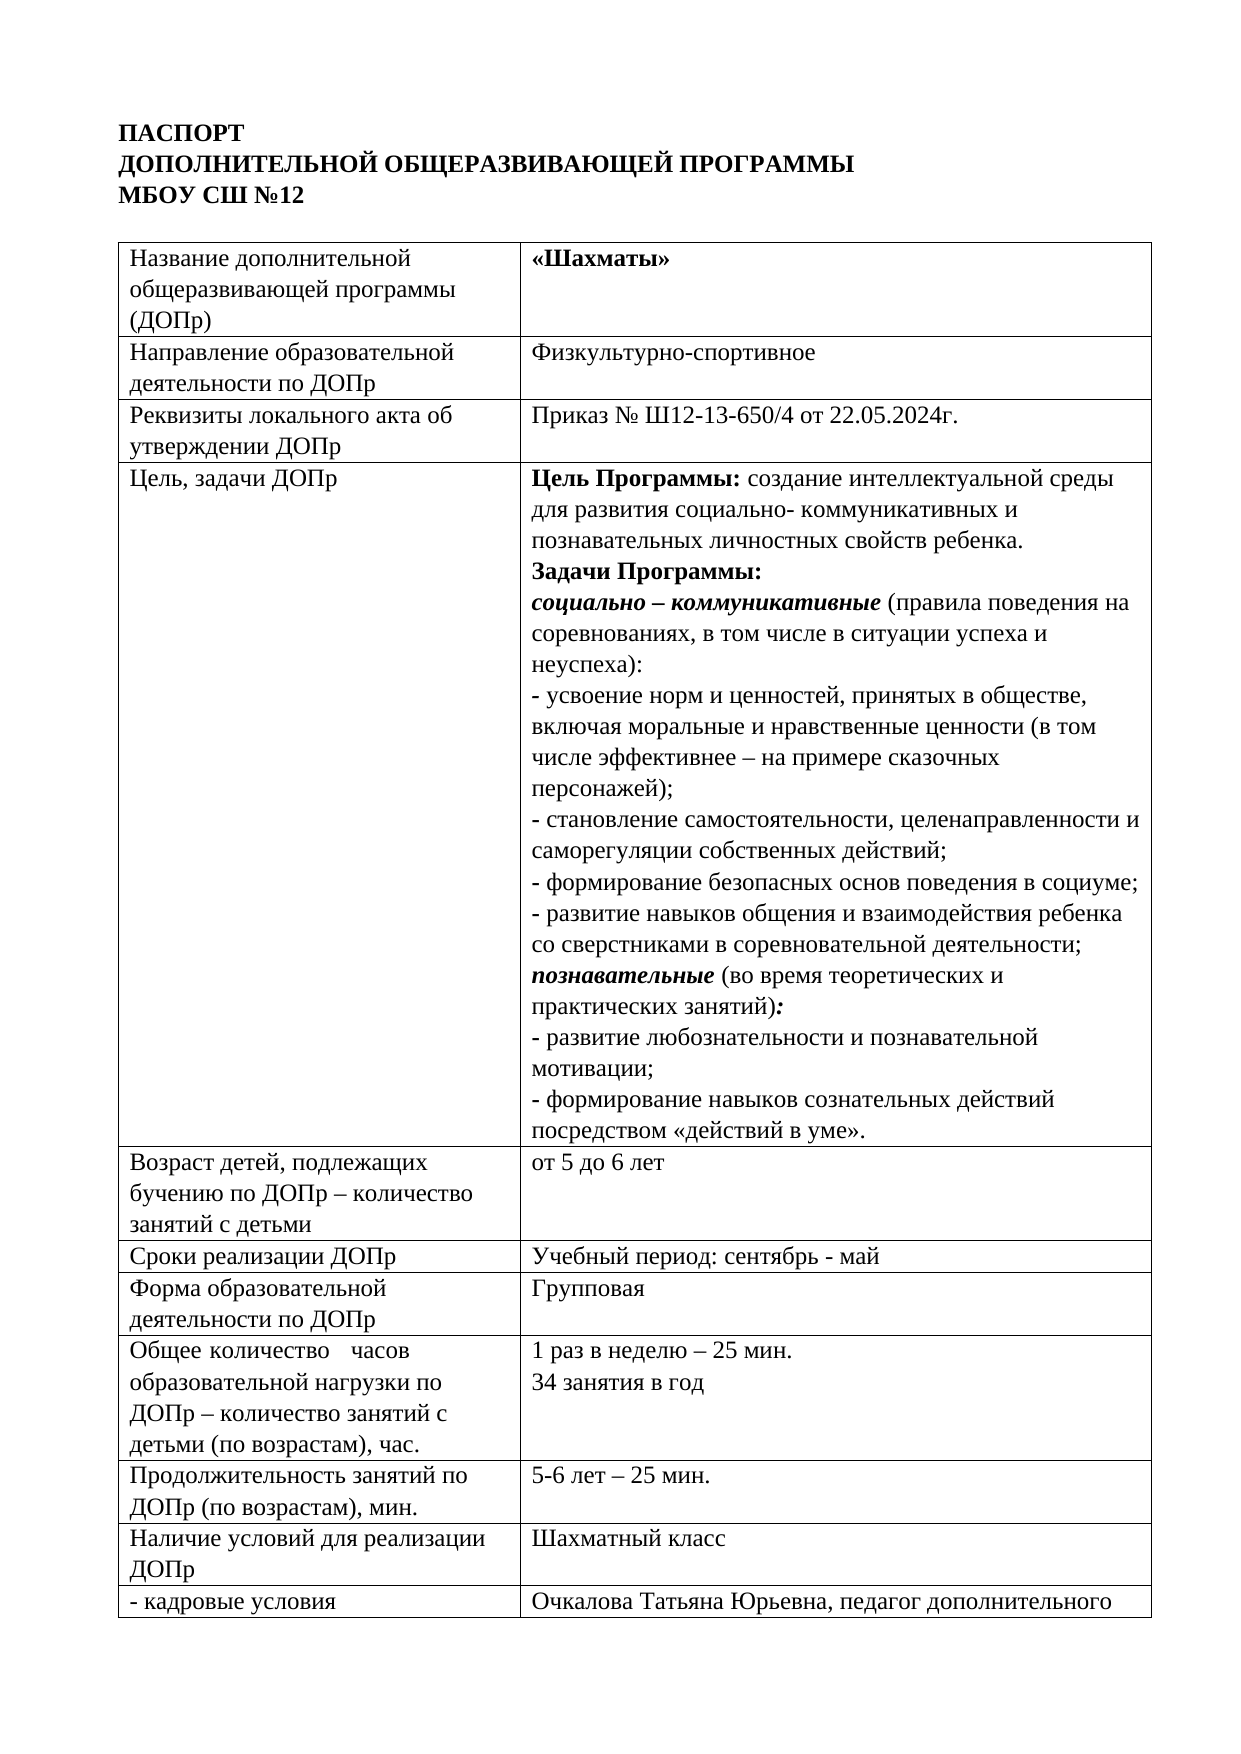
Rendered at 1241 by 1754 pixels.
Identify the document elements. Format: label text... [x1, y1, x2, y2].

table_cell 1 раз в неделю – 25 мин. 34 занятия в год [521, 1336, 1151, 1459]
table_cell Цель, задачи ДОПр [119, 463, 520, 1146]
table_cell Направление образовательной деятельности по ДОПр [119, 337, 520, 399]
table_cell Физкультурно-спортивное [521, 337, 1151, 399]
table_header «Шахматы» [521, 243, 1151, 336]
table_cell Сроки реализации ДОПр [119, 1241, 520, 1272]
table_cell Форма образовательной деятельности по ДОПр [119, 1273, 520, 1334]
table_cell Реквизиты локального акта об утверждении ДОПр [119, 400, 520, 462]
table_cell Возраст детей, подлежащих бучению по ДОПр – количество занятий с детьми [119, 1147, 520, 1240]
table_cell от 5 до 6 лет [521, 1147, 1151, 1240]
text МБОУ СШ №12 [118, 180, 1152, 209]
table_header Название дополнительной общеразвивающей программы (ДОПр) [119, 243, 520, 336]
table_cell - кадровые условия [119, 1586, 520, 1617]
table_cell Групповая [521, 1273, 1151, 1334]
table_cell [521, 1586, 1151, 1617]
table_cell Цель Программы: создание интеллектуальной среды для развития социально- коммуникативных и познавательных личностных свойств ребенка. Задачи Программы: социально – коммуникативные (правила поведения на соревнованиях, в том числе в ситуации успеха и неуспеха): - усвоение норм и ценностей, принятых в обществе, включая моральные и нравственные ценности (в том числе эффективнее – на примере сказочных персонажей); - становление самостоятельности, целенаправленности и саморегуляции собственных действий; - формирование безопасных основ поведения в социуме; - развитие навыков общения и взаимодействия ребенка со сверстниками в соревновательной деятельности; познавательные (во время теоретических и практических занятий): - развитие любознательности и познавательной мотивации; - формирование навыков сознательных действий посредством «действий в уме». [521, 463, 1151, 1146]
table_cell Шахматный класс [521, 1524, 1151, 1585]
text ПАСПОРТ [118, 118, 1152, 147]
table_cell Наличие условий для реализации ДОПр [119, 1524, 520, 1585]
table_cell 5-6 лет – 25 мин. [521, 1461, 1151, 1522]
table_cell Учебный период: сентябрь - май [521, 1241, 1151, 1272]
table_cell Общее количество часов образовательной нагрузки по ДОПр – количество занятий с детьми (по возрастам), час. [119, 1336, 520, 1459]
table_cell Продолжительность занятий по ДОПр (по возрастам), мин. [119, 1461, 520, 1522]
table_cell Приказ № Ш12-13-650/4 от 22.05.2024г. [521, 400, 1151, 462]
text ДОПОЛНИТЕЛЬНОЙ ОБЩЕРАЗВИВАЮЩЕЙ ПРОГРАММЫ [118, 149, 1152, 178]
